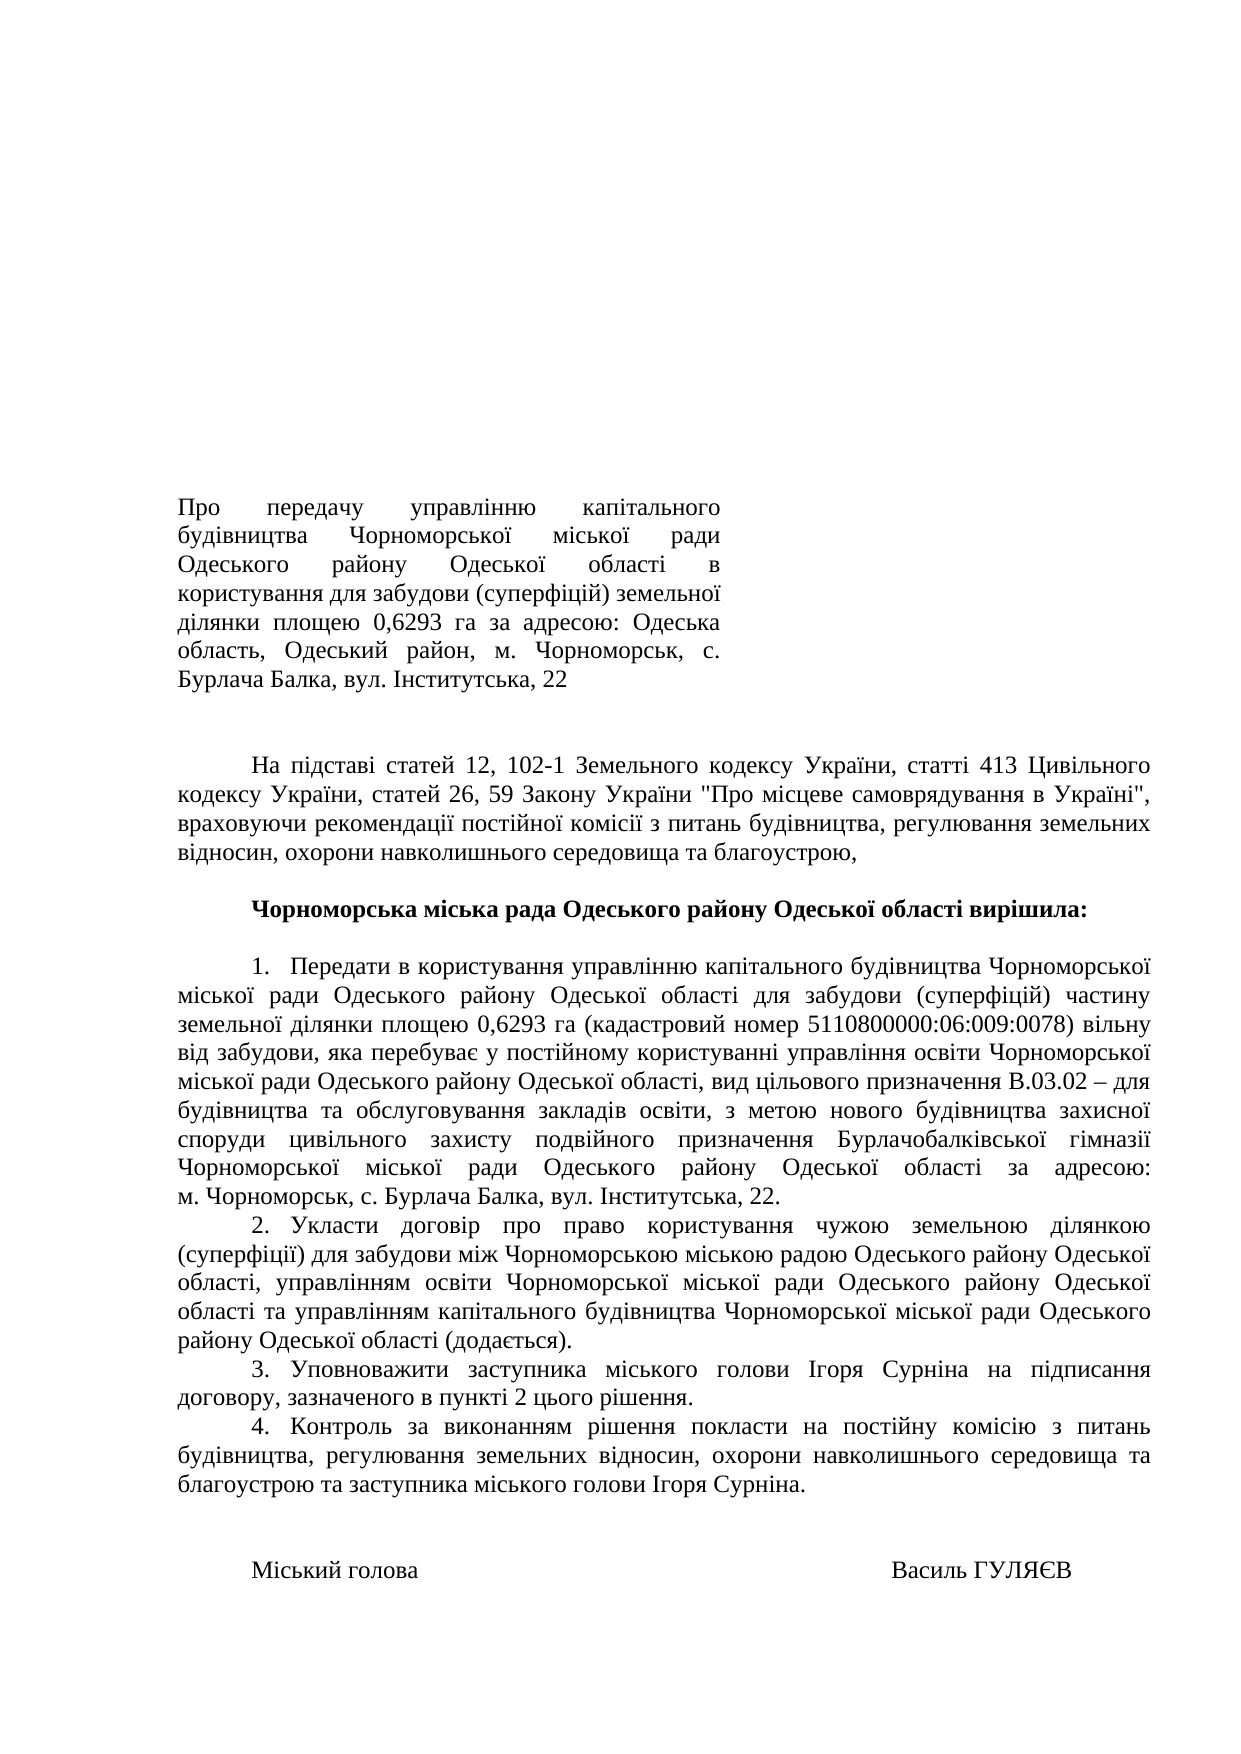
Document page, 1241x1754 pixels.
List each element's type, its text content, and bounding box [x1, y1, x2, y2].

text Про передачу управлінню капітального будівництва Чорноморської міської ради Одеського району Одеської області в користування для забудови (суперфіцій) земельної ділянки площею 0,6293 га за адресою: Одеська область, Одеський район, м. Чорноморськ, с. Бурлача Балка, вул. Інститутська, 22 [177, 492, 721, 693]
list Передати в користування управлінню капітального будівництва Чорноморської міської ради Одеського району Одеської області для забудови (суперфіцій) частину земельної ділянки площею 0,6293 га (кадастровий номер 5110800000:06:009:0078) вільну від забудови, яка перебуває у постійному користуванні управління освіти Чорноморської міської ради Одеського району Одеської області, вид цільового призначення В.03.02 – для будівництва та обслуговування закладів освіти, з метою нового будівництва захисної споруди цивільного захисту подвійного призначення Бурлачобалківської гімназії Чорноморської міської ради Одеського району Одеської області за адресою: м. Чорноморськ, с. Бурлача Балка, вул. Інститутська, 22. [177, 951, 1152, 1210]
text Міський голова Василь ГУЛЯЄВ [177, 1555, 1152, 1584]
text Чорноморська міська рада Одеського району Одеської області вирішила: [177, 894, 1152, 923]
list Контроль за виконанням рішення покласти на постійну комісію з питань будівництва, регулювання земельних відносин, охорони навколишнього середовища та благоустрою та заступника міського голови Ігоря Сурніна. [177, 1411, 1152, 1497]
list Укласти договір про право користування чужою земельною ділянкою (суперфіції) для забудови між Чорноморською міською радою Одеського району Одеської області, управлінням освіти Чорноморської міської ради Одеського району Одеської області та управлінням капітального будівництва Чорноморської міської ради Одеського району Одеської області (додається). [177, 1210, 1152, 1354]
list Уповноважити заступника міського голови Ігоря Сурніна на підписання договору, зазначеного в пункті 2 цього рішення. [177, 1354, 1152, 1411]
text На підставі статей 12, 102-1 Земельного кодексу України, статті 413 Цивільного кодексу України, статей 26, 59 Закону України "Про місцеве самоврядування в Україні", враховуючи рекомендації постійної комісії з питань будівництва, регулювання земельних відносин, охорони навколишнього середовища та благоустрою, [177, 751, 1152, 866]
